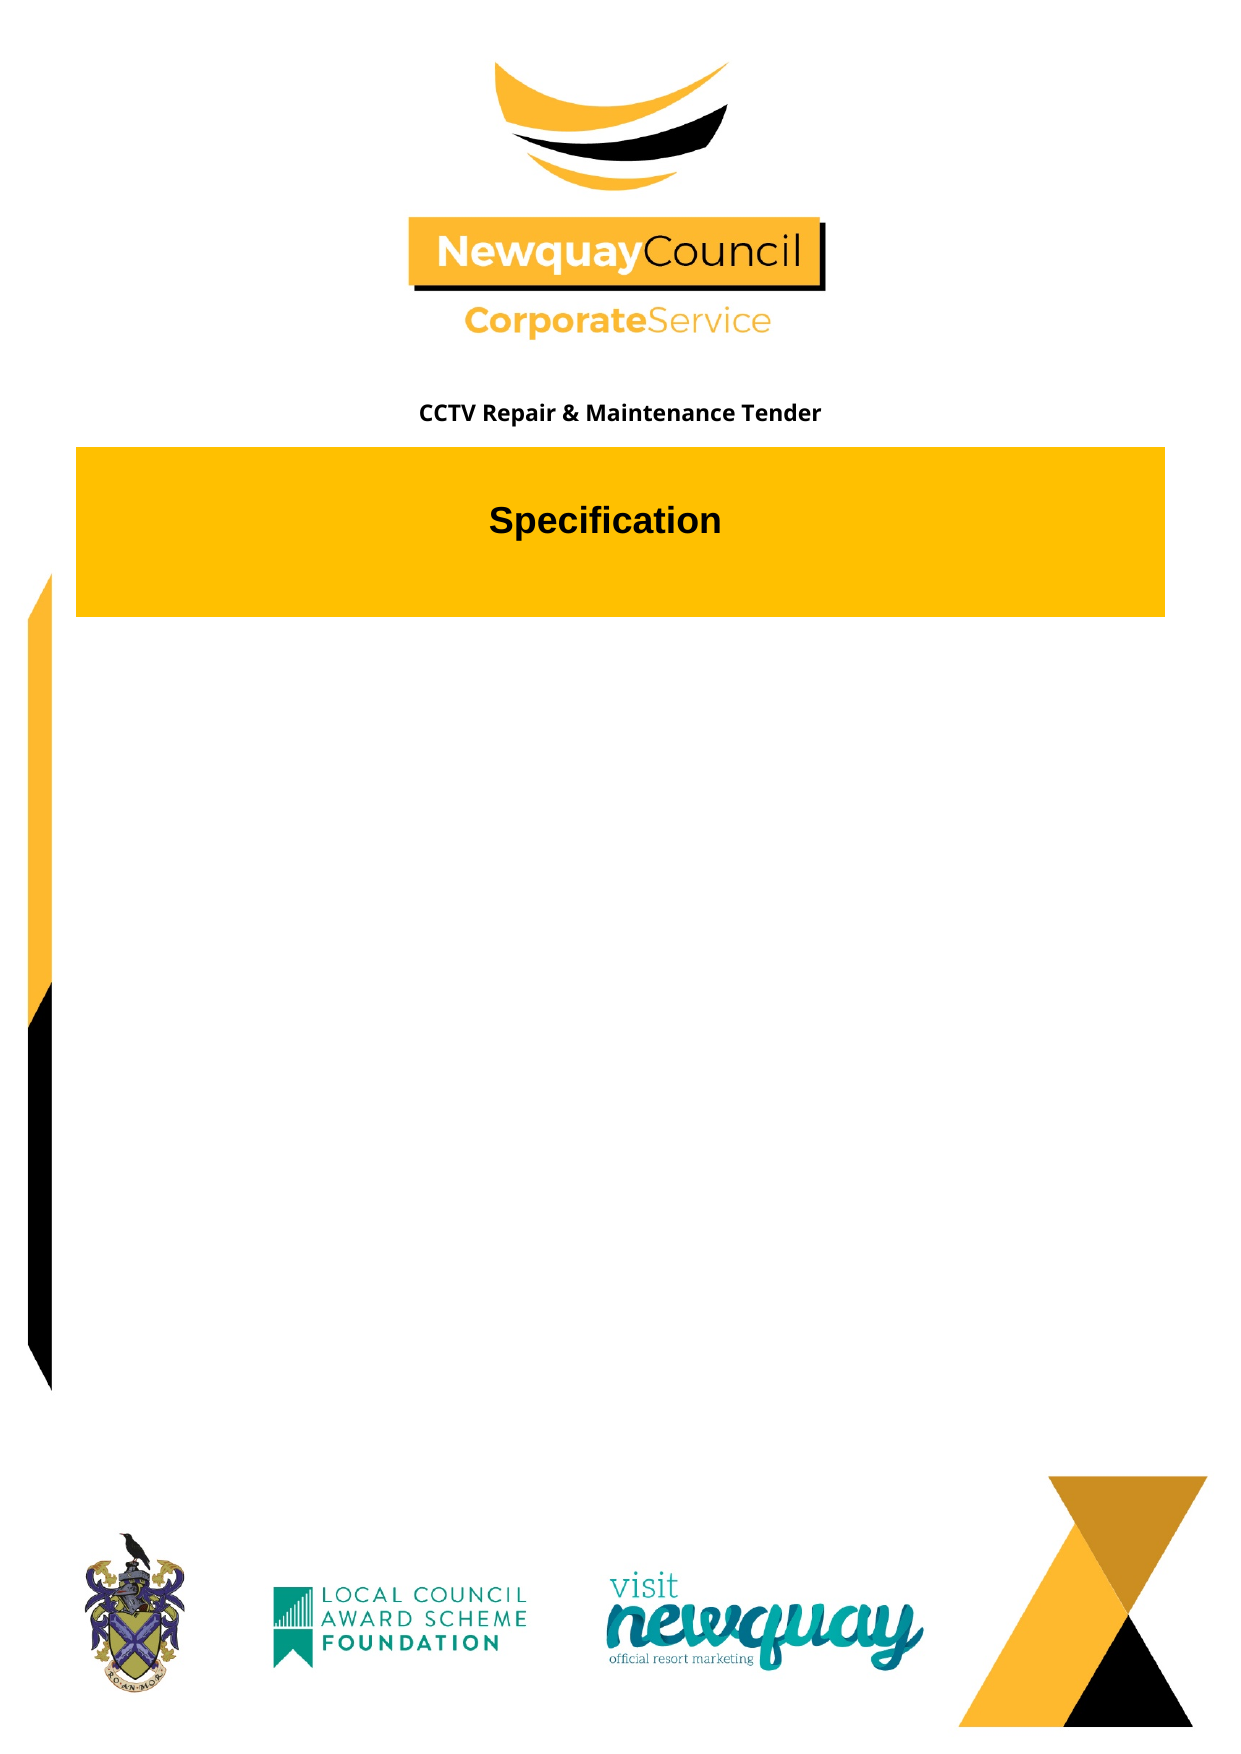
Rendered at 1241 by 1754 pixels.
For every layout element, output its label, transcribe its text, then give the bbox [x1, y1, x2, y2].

text CCTV Repair & Maintenance Tender [150, 397, 1090, 428]
table_header Specification [76, 447, 1165, 617]
picture [0, 1, 1239, 1754]
